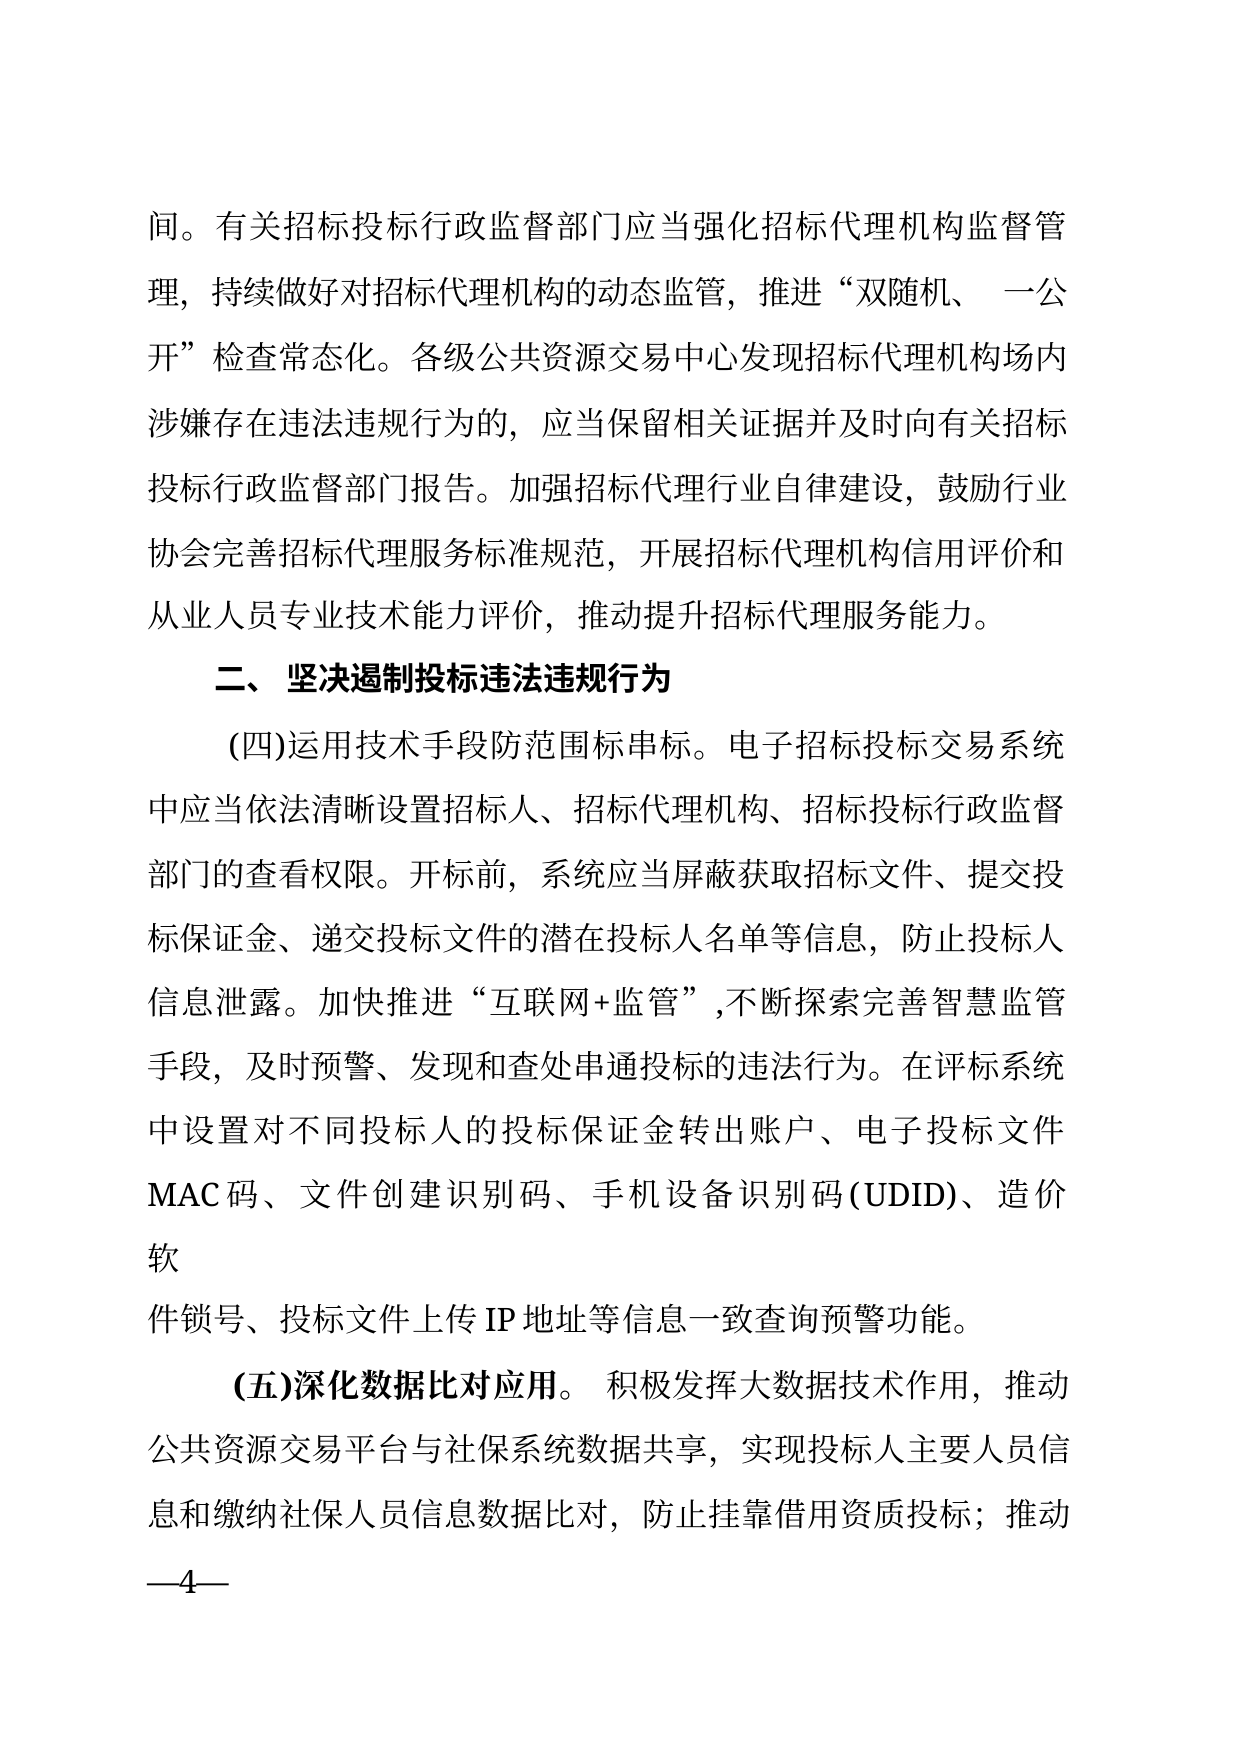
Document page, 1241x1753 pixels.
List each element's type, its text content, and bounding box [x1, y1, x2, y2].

text 间。有关招标投标行政监督部门应当强化招标代理机构监督管 理，持续做好对招标代理机构的动态监管，推进“双随机、 一公 开”检查常态化。各级公共资源交易中心发现招标代理机构场内 涉嫌存在违法违规行为的，应当保留相关证据并及时向有关招标 投标行政监督部门报告。加强招标代理行业自律建设，鼓励行业 协会完善招标代理服务标准规范，开展招标代理机构信用评价和 [147, 201, 1068, 575]
text 二、 坚决遏制投标违法违规行为 [214, 656, 1071, 699]
text (四)运用技术手段防范围标串标。电子招标投标交易系统 中应当依法清晰设置招标人、招标代理机构、招标投标行政监督 部门的查看权限。开标前，系统应当屏蔽获取招标文件、提交投 标保证金、递交投标文件的潜在投标人名单等信息，防止投标人 信息泄露。加快推进“互联网+监管”,不断探索完善智慧监管 手段，及时预警、发现和查处串通投标的违法行为。在评标系统 中设置对不同投标人的投标保证金转出账户、电子投标文件 MAC码、文件创建识别码、手机设备识别码(UDID)、造价软 [147, 720, 1067, 1280]
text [147, 1360, 1071, 1536]
text 从业人员专业技术能力评价，推动提升招标代理服务能力。 [147, 594, 1071, 636]
text 件锁号、投标文件上传IP地址等信息一致查询预警功能。 [147, 1298, 1071, 1340]
